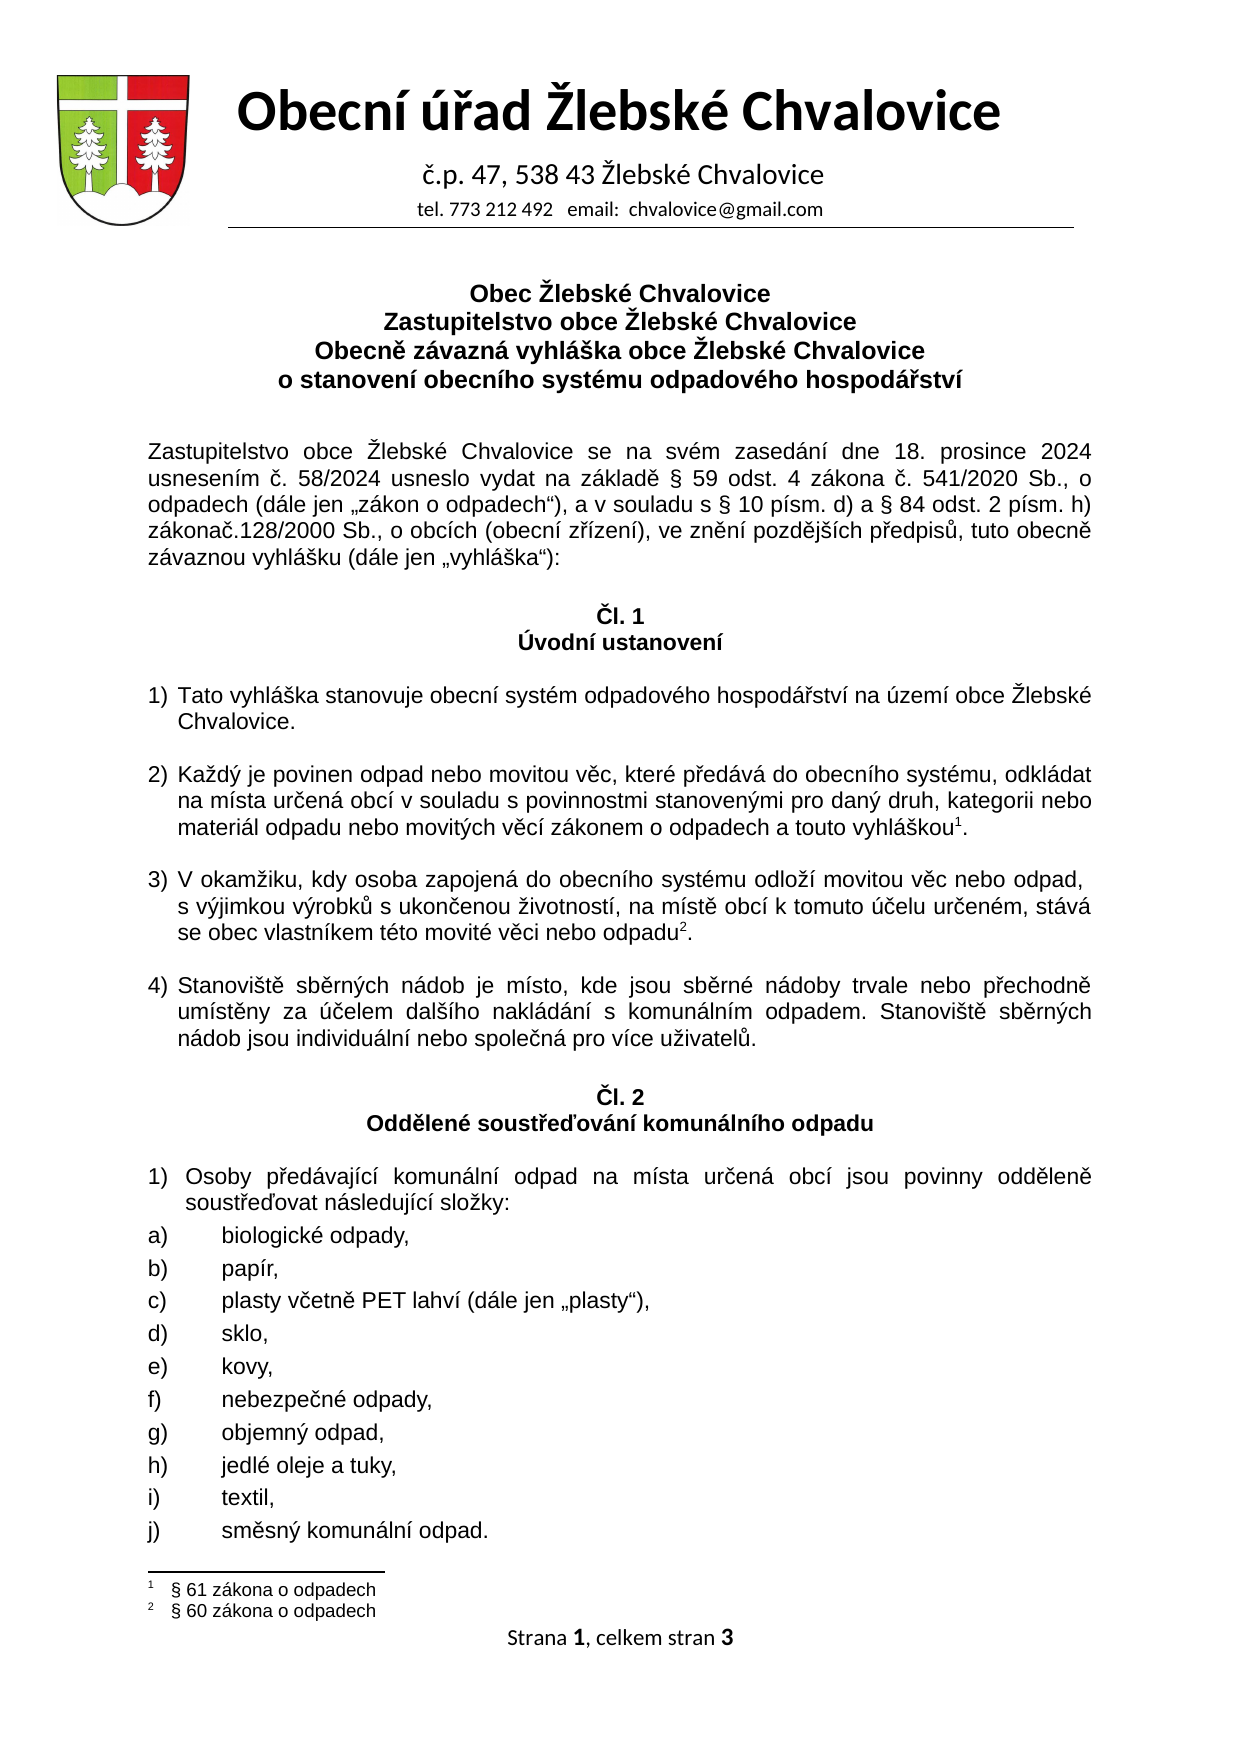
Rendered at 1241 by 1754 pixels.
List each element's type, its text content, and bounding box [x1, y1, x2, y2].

title Obec Žlebské Chvalovice Zastupitelstvo obce Žlebské Chvalovice [148, 278, 1092, 336]
text c) plasty včetně PET lahví (dále jen „plasty“), [148, 1287, 1092, 1314]
text Zastupitelstvo obce Žlebské Chvalovice se na svém zasedání dne 18. prosince 2024 usnesením č. 58/2024 usneslo vydat na základě § 59 odst. 4 zákona č. 541/2020 Sb., o odpadech (dále jen „zákon o odpadech“), a v souladu s § 10 písm. d) a § 84 odst. 2 písm. h) zákonač.128/2000 Sb., o obcích (obecní zřízení), ve znění pozdějších předpisů, tuto obecně závaznou vyhlášku (dále jen „vyhláška“): [148, 438, 1092, 570]
text j) směsný komunální odpad. [148, 1517, 1092, 1543]
text Oddělené soustřeďování komunálního odpadu [148, 1110, 1092, 1136]
text a) biologické odpady, [148, 1222, 1092, 1248]
text e) kovy, [148, 1353, 1092, 1379]
text f) nebezpečné odpady, [148, 1386, 1092, 1412]
text g) objemný odpad, [148, 1419, 1092, 1445]
text Úvodní ustanovení [148, 629, 1092, 656]
text Čl. 1 [148, 603, 1092, 629]
text d) sklo, [148, 1320, 1092, 1347]
subtitle Obecně závazná vyhláška obce Žlebské Chvalovice o stanovení obecního systému odpadového hospodářství [148, 336, 1092, 393]
list Osoby předávající komunální odpad na místa určená obcí jsou povinny odděleně soustřeďovat následující složky: [148, 1163, 1092, 1215]
list V okamžiku, kdy osoba zapojená do obecního systému odloží movitou věc nebo odpad, s výjimkou výrobků s ukončenou životností, na místě obcí k tomuto účelu určeném, stává se obec vlastníkem této movité věci nebo odpadu. [148, 866, 1092, 945]
list Tato vyhláška stanovuje obecní systém odpadového hospodářství na území obce Žlebské Chvalovice. [148, 682, 1092, 734]
text Čl. 2 [148, 1084, 1092, 1110]
text b) papír, [148, 1255, 1092, 1281]
picture [56, 75, 190, 226]
list Každý je povinen odpad nebo movitou věc, které předává do obecního systému, odkládat na místa určená obcí v souladu s povinnostmi stanovenými pro daný druh, kategorii nebo materiál odpadu nebo movitých věcí zákonem o odpadech a touto vyhláškou. [148, 761, 1092, 840]
text i) textil, [148, 1484, 1092, 1511]
text h) jedlé oleje a tuky, [148, 1452, 1092, 1478]
list Stanoviště sběrných nádob je místo, kde jsou sběrné nádoby trvale nebo přechodně umístěny za účelem dalšího nakládání s komunálním odpadem. Stanoviště sběrných nádob jsou individuální nebo společná pro více uživatelů. [148, 972, 1092, 1051]
